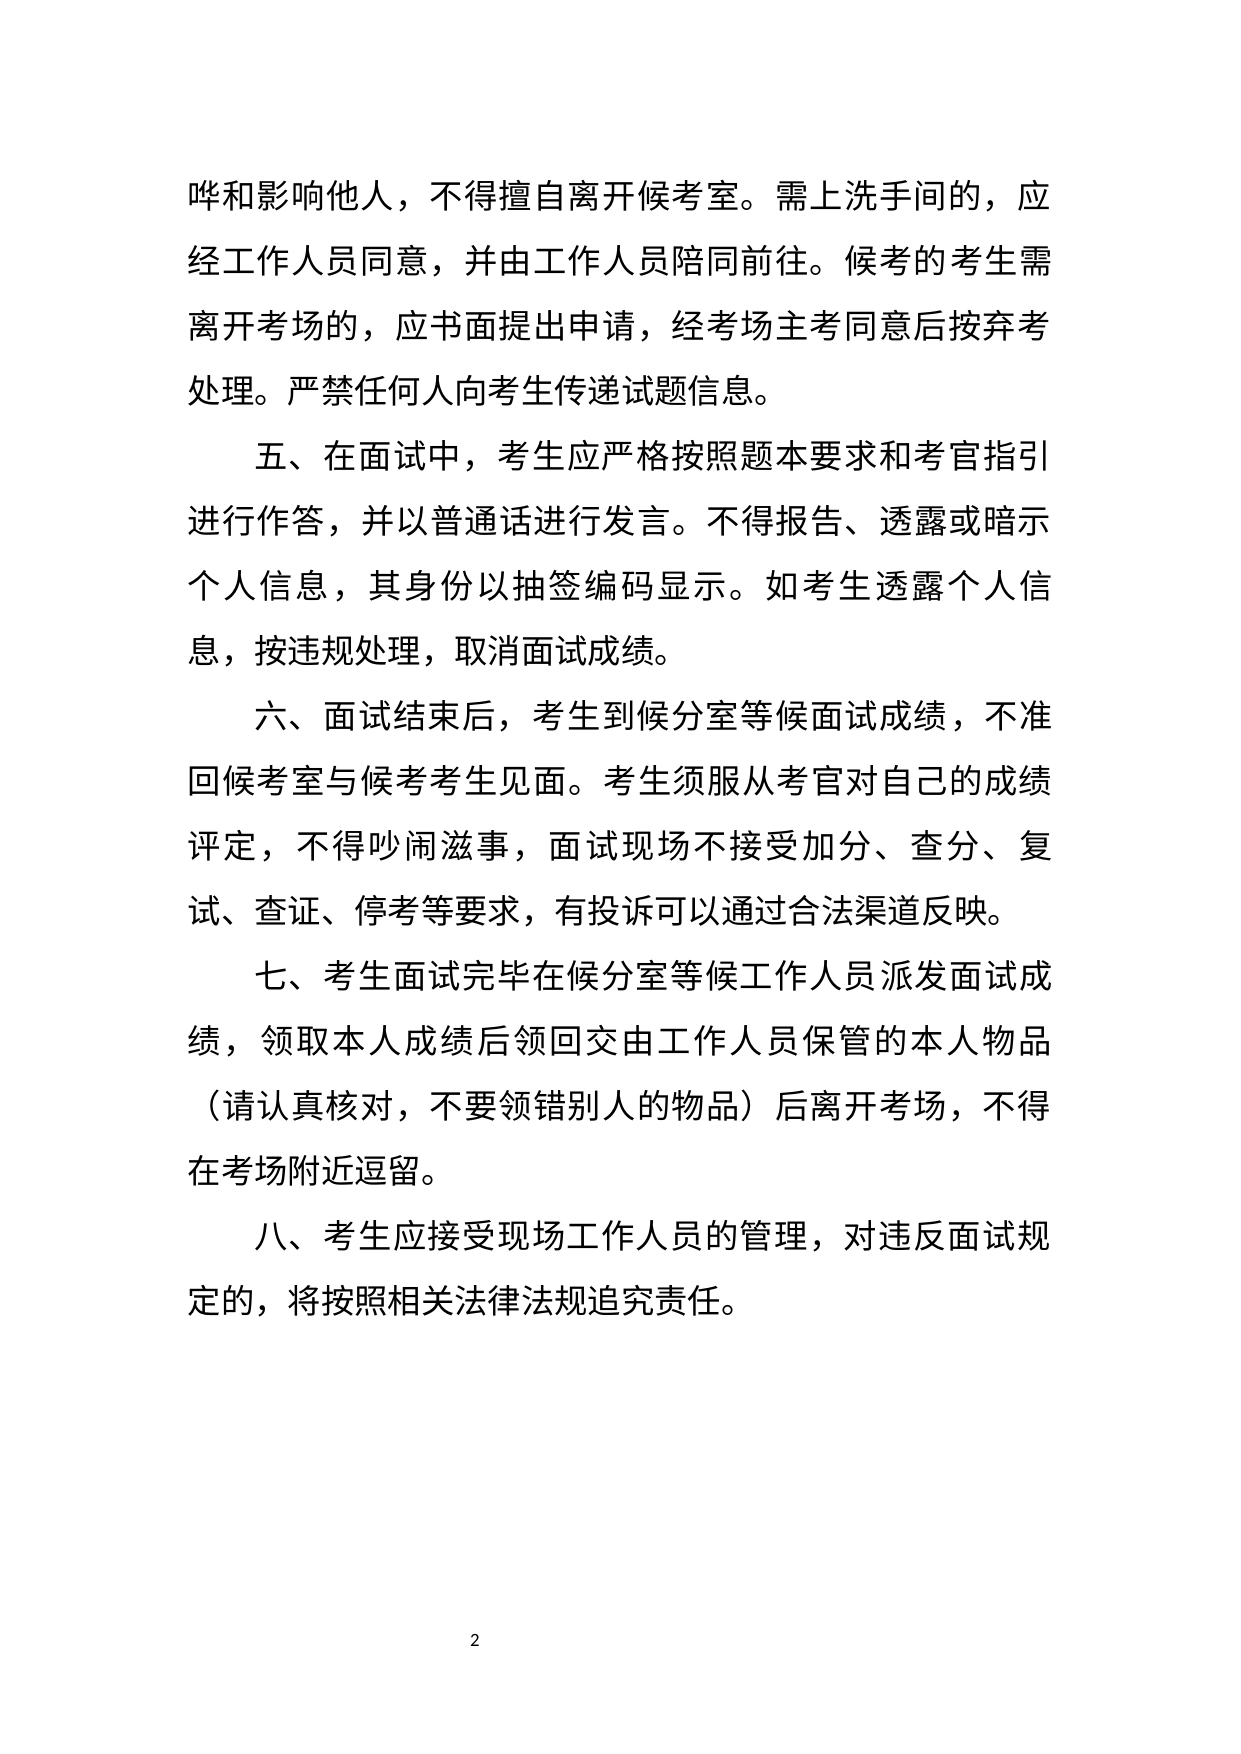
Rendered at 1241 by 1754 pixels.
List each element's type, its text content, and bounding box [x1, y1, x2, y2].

text 八、考生应接受现场工作人员的管理，对违反面试规定的，将按照相关法律法规追究责任。 [187, 1202, 1053, 1332]
text 七、考生面试完毕在候分室等候工作人员派发面试成绩，领取本人成绩后领回交由工作人员保管的本人物品（请认真核对，不要领错别人的物品）后离开考场，不得在考场附近逗留。 [187, 942, 1053, 1202]
text 六、面试结束后，考生到候分室等候面试成绩，不准回候考室与候考考生见面。考生须服从考官对自己的成绩评定，不得吵闹滋事，面试现场不接受加分、查分、复试、查证、停考等要求，有投诉可以通过合法渠道反映。 [187, 682, 1053, 942]
text 五、在面试中，考生应严格按照题本要求和考官指引进行作答，并以普通话进行发言。不得报告、透露或暗示个人信息，其身份以抽签编码显示。如考生透露个人信息，按违规处理，取消面试成绩。 [187, 422, 1053, 682]
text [187, 162, 1053, 422]
